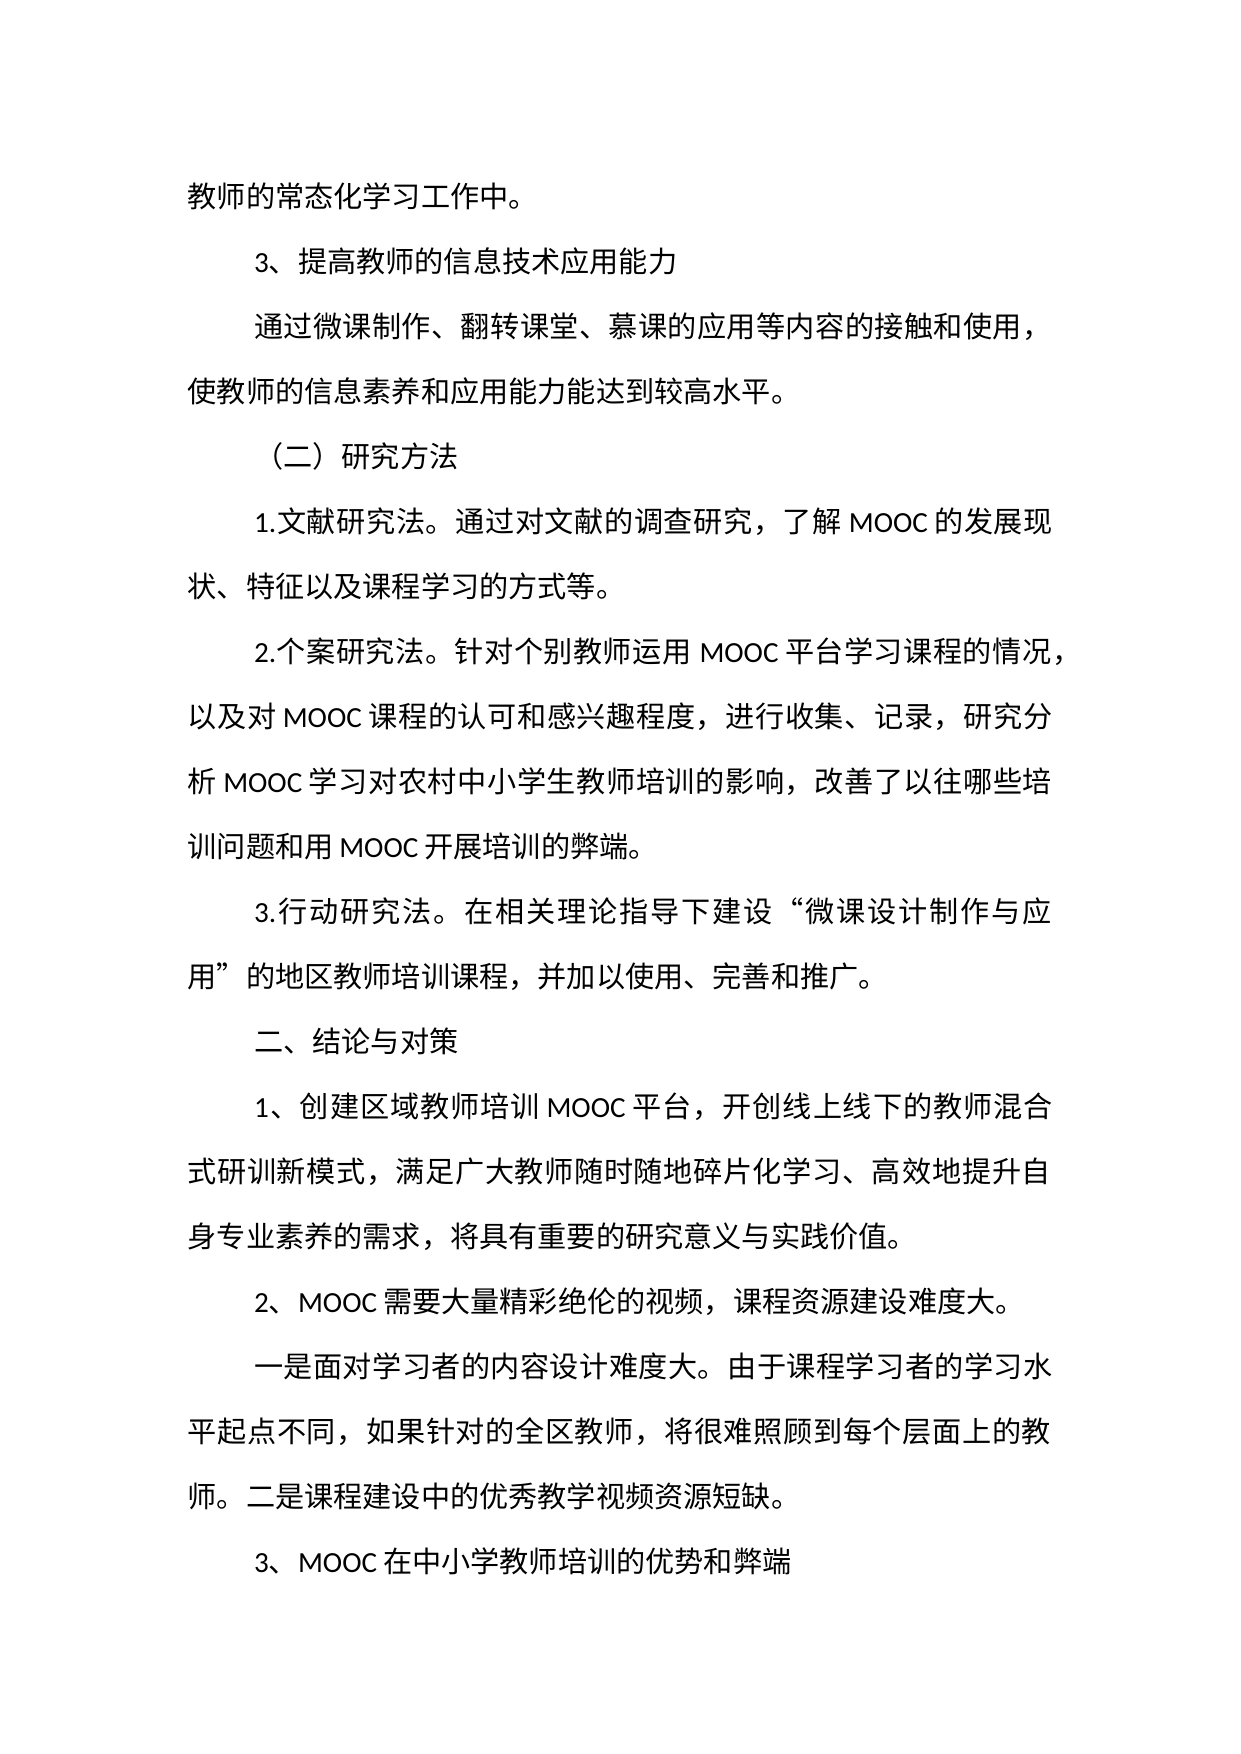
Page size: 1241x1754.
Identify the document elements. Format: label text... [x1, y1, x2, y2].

text 1.文献研究法。通过对文献的调查研究，了解MOOC的发展现状、特征以及课程学习的方式等。 [187, 487, 1053, 617]
text 3、MOOC在中小学教师培训的优势和弊端 [187, 1527, 1053, 1592]
text 通过微课制作、翻转课堂、慕课的应用等内容的接触和使用，使教师的信息素养和应用能力能达到较高水平。 [187, 292, 1053, 422]
text 二、结论与对策 [187, 1007, 1053, 1072]
text 3.行动研究法。在相关理论指导下建设“微课设计制作与应用”的地区教师培训课程，并加以使用、完善和推广。 [187, 877, 1053, 1007]
text 3、提高教师的信息技术应用能力 [187, 227, 1053, 292]
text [187, 162, 1053, 227]
text 2、MOOC需要大量精彩绝伦的视频，课程资源建设难度大。 [187, 1267, 1053, 1332]
text 1、创建区域教师培训MOOC平台，开创线上线下的教师混合式研训新模式，满足广大教师随时随地碎片化学习、高效地提升自身专业素养的需求，将具有重要的研究意义与实践价值。 [187, 1072, 1053, 1267]
text 一是面对学习者的内容设计难度大。由于课程学习者的学习水平起点不同，如果针对的全区教师，将很难照顾到每个层面上的教师。二是课程建设中的优秀教学视频资源短缺。 [187, 1332, 1053, 1527]
text 2.个案研究法。针对个别教师运用MOOC平台学习课程的情况，以及对MOOC课程的认可和感兴趣程度，进行收集、记录，研究分析MOOC学习对农村中小学生教师培训的影响，改善了以往哪些培训问题和用MOOC开展培训的弊端。 [187, 617, 1053, 877]
text （二）研究方法 [187, 422, 1053, 487]
